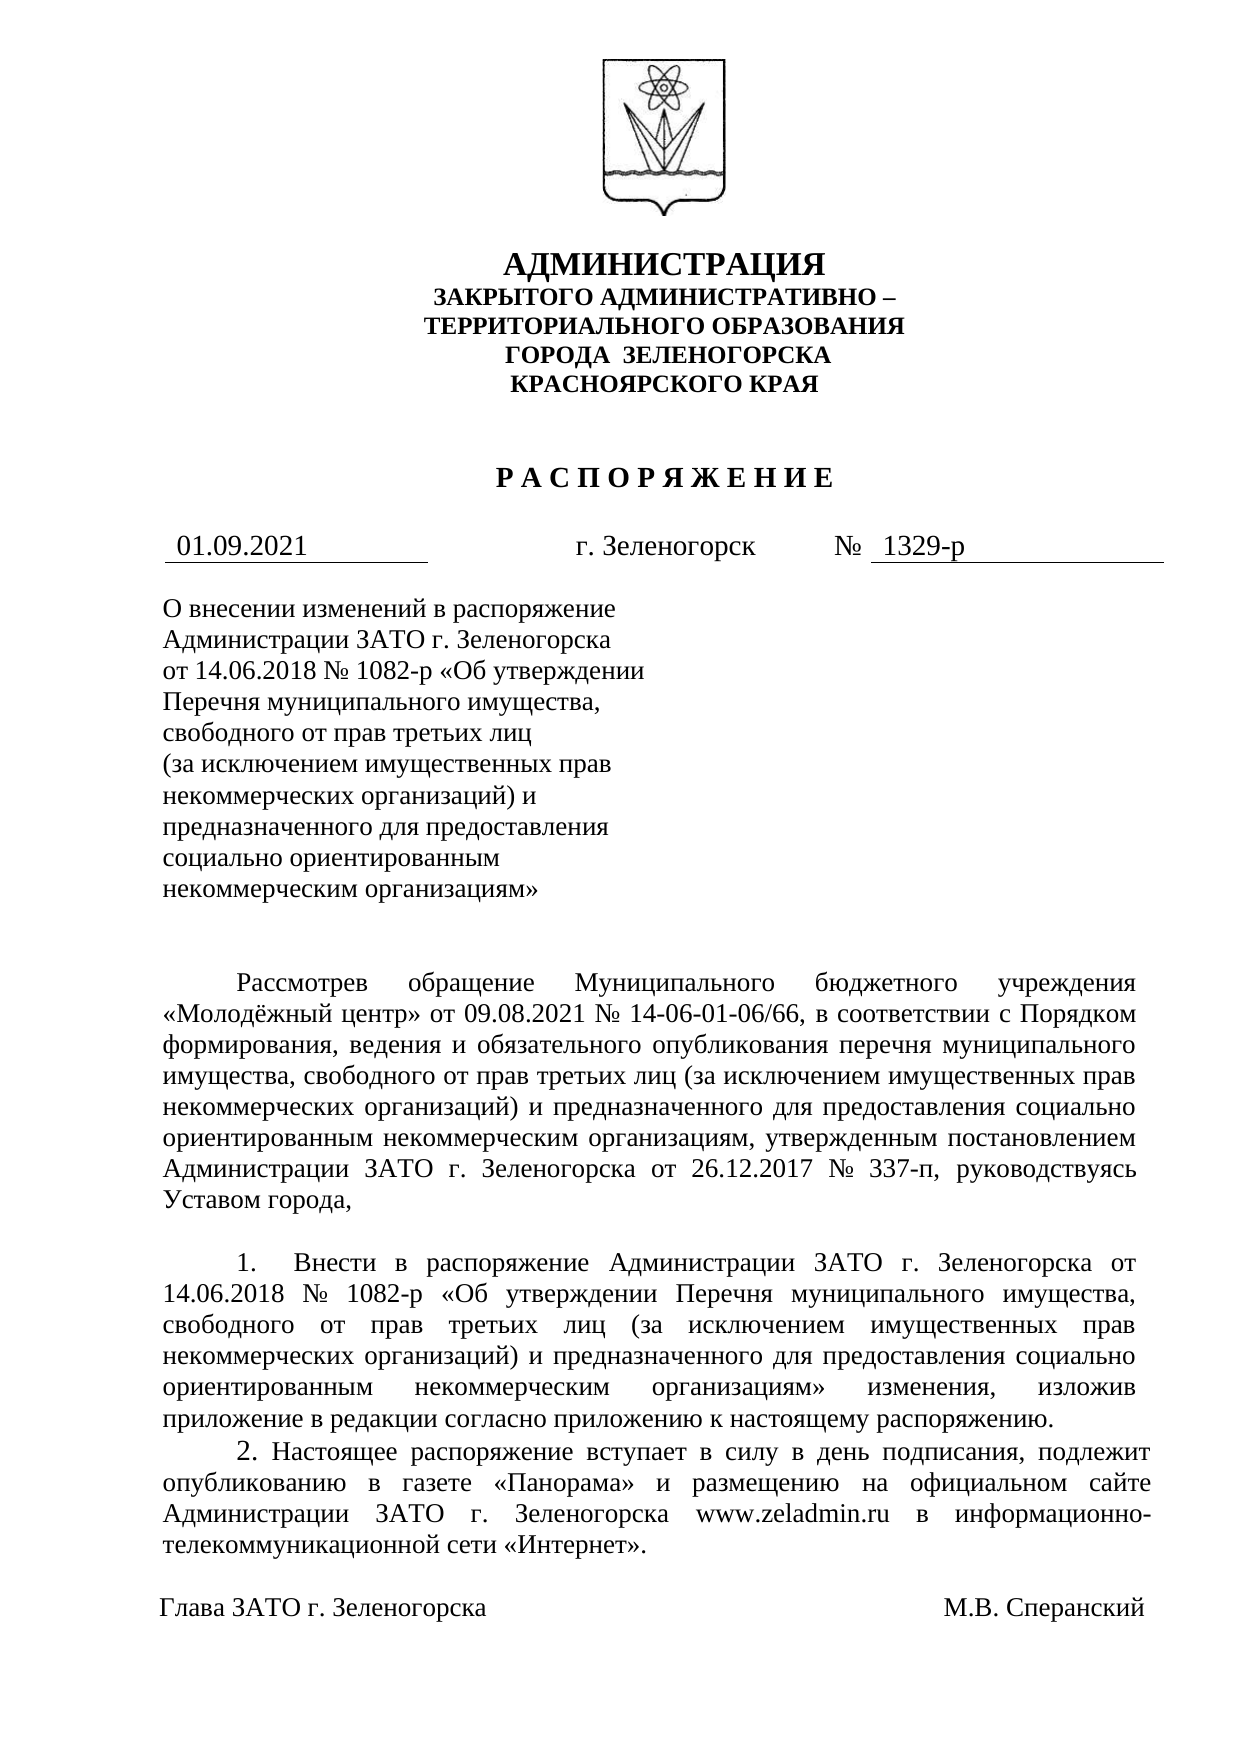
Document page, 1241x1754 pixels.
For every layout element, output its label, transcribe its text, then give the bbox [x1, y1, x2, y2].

text 1. Внести в распоряжение Администрации ЗАТО г. Зеленогорска от 14.06.2018 № 1082-р «Об утверждении Перечня муниципального имущества, свободного от прав третьих лиц (за исключением имущественных прав некоммерческих организаций) и предназначенного для предоставления социально ориентированным некоммерческим организациям» изменения, изложив приложение в редакции согласно приложению к настоящему распоряжению. [162, 1246, 1137, 1433]
text Перечня муниципального имущества, [162, 685, 1152, 716]
table_cell № [823, 493, 871, 562]
text (за исключением имущественных прав [162, 748, 1152, 779]
text 2. Настоящее распоряжение вступает в силу в день подписания, подлежит опубликованию в газете «Панорама» и размещению на официальном сайте Администрации ЗАТО г. Зеленогорска www.zeladmin.ru в информационно-телекоммуникационной сети «Интернет». [162, 1433, 1152, 1560]
table_cell 01.09.2021 [165, 493, 428, 562]
text Администрации ЗАТО г. Зеленогорска [162, 623, 1152, 654]
text Рассмотрев обращение Муниципального бюджетного учреждения «Молодёжный центр» от 09.08.2021 № 14-06-01-06/66, в соответствии с Порядком формирования, ведения и обязательного опубликования перечня муниципального имущества, свободного от прав третьих лиц (за исключением имущественных прав некоммерческих организаций) и предназначенного для предоставления социально ориентированным некоммерческим организациям, утвержденным постановлением Администрации ЗАТО г. Зеленогорска от 26.12.2017 № 337-п, руководствуясь Уставом города, [162, 966, 1137, 1215]
table_header Глава ЗАТО г. Зеленогорска [148, 1591, 790, 1681]
table_header АДМИНИСТРАЦИЯ ЗАКРЫТОГО АДМИНИСТРАТИВНО – ТЕРРИТОРИАЛЬНОГО ОБРАЗОВАНИЯ ГОРОДА ЗЕЛЕНОГОРСКА КРАСНОЯРСКОГО КРАЯ Р А С П О Р Я Ж Е Н И Е [165, 59, 1163, 493]
text от 14.06.2018 № 1082-р «Об утверждении [162, 654, 1152, 685]
picture [602, 59, 727, 216]
table_cell г. Зеленогорск [428, 493, 823, 562]
text социально ориентированным [162, 841, 1152, 872]
text О внесении изменений в распоряжение [162, 592, 1152, 623]
text некоммерческих организаций) и [162, 779, 1152, 810]
table_cell 1329-р [871, 493, 1163, 562]
text свободного от прав третьих лиц [162, 716, 1152, 748]
text предназначенного для предоставления [162, 810, 1152, 841]
table_header М.В. Сперанский [790, 1591, 1178, 1681]
text некоммерческим организациям» [162, 872, 1152, 903]
